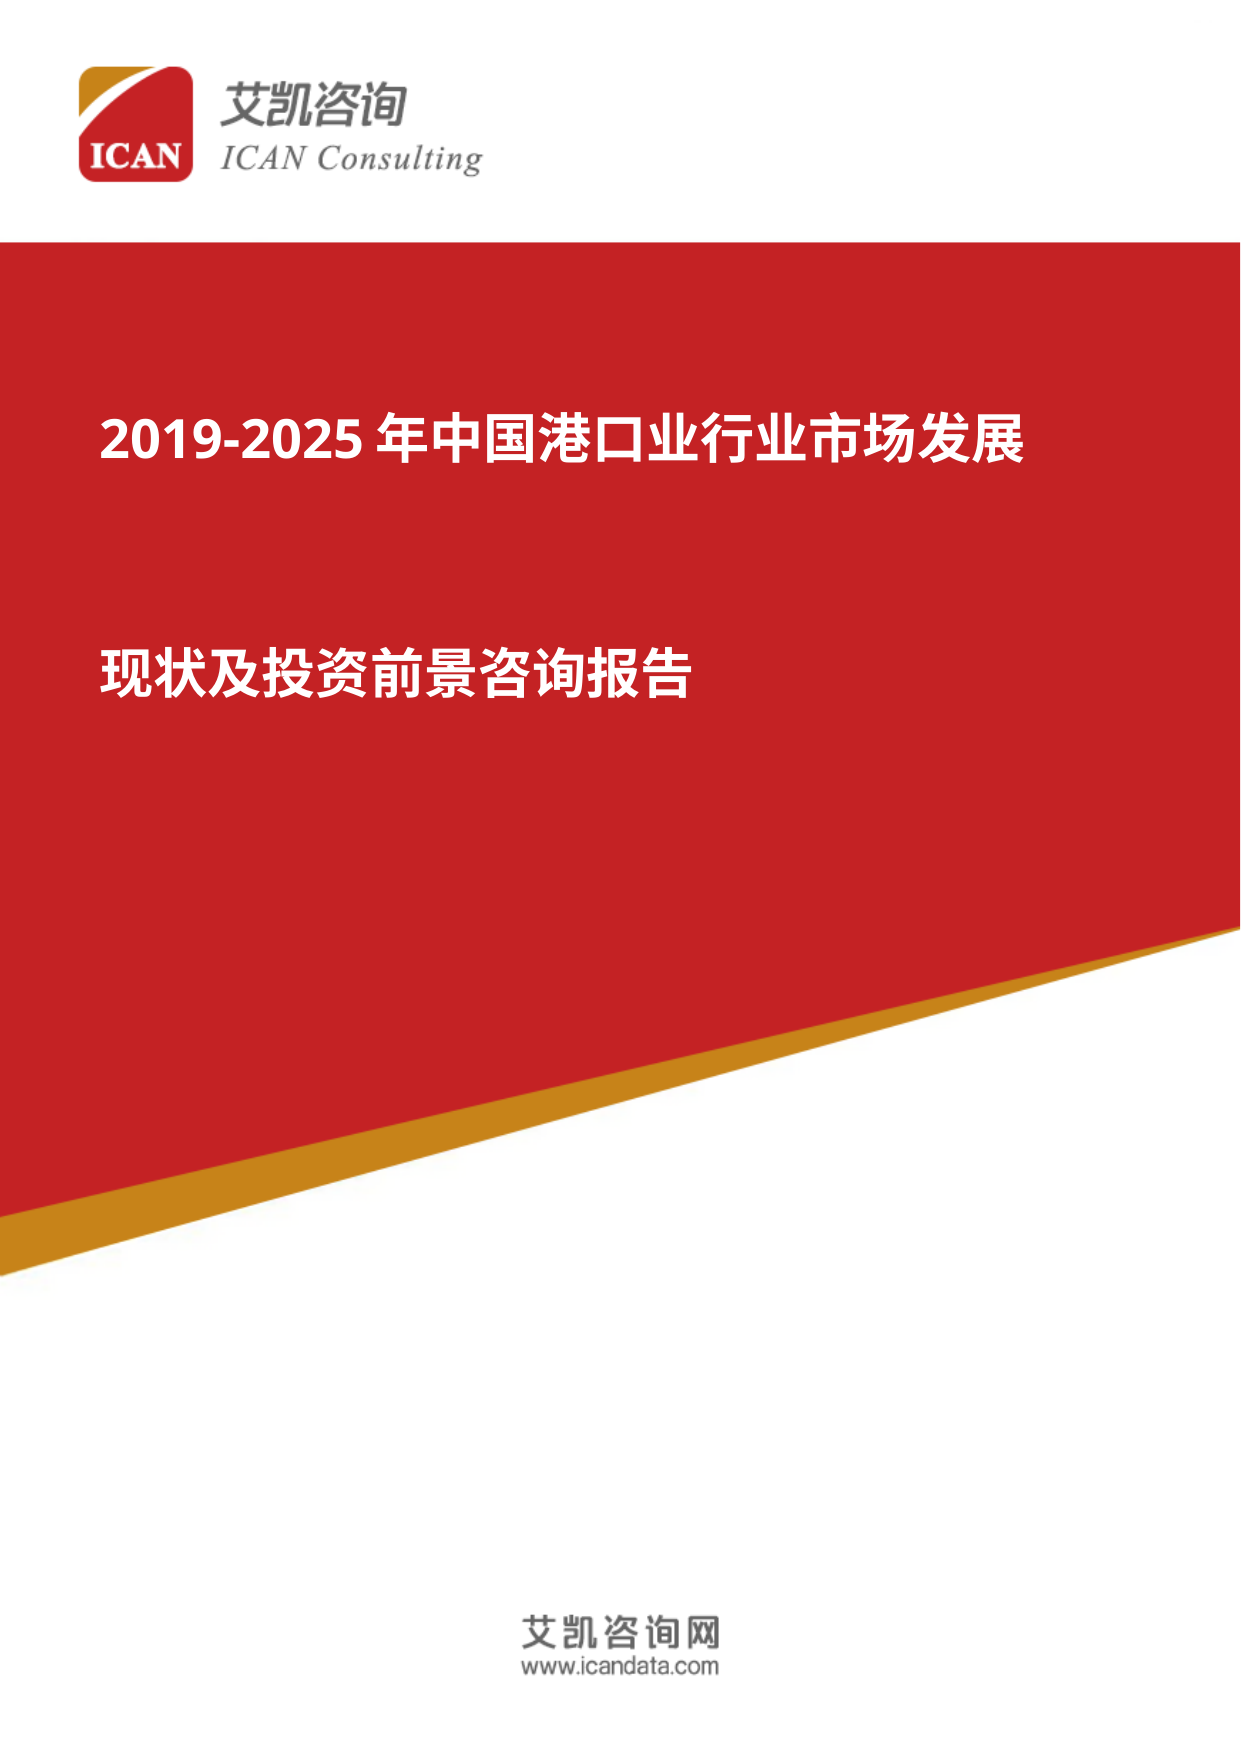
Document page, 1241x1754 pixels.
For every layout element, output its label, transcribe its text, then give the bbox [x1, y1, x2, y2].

picture [0, 5, 1241, 1754]
subtitle 2019-2025年中国港口业行业市场发展现状及投资前景咨询报告 [99, 386, 1053, 718]
